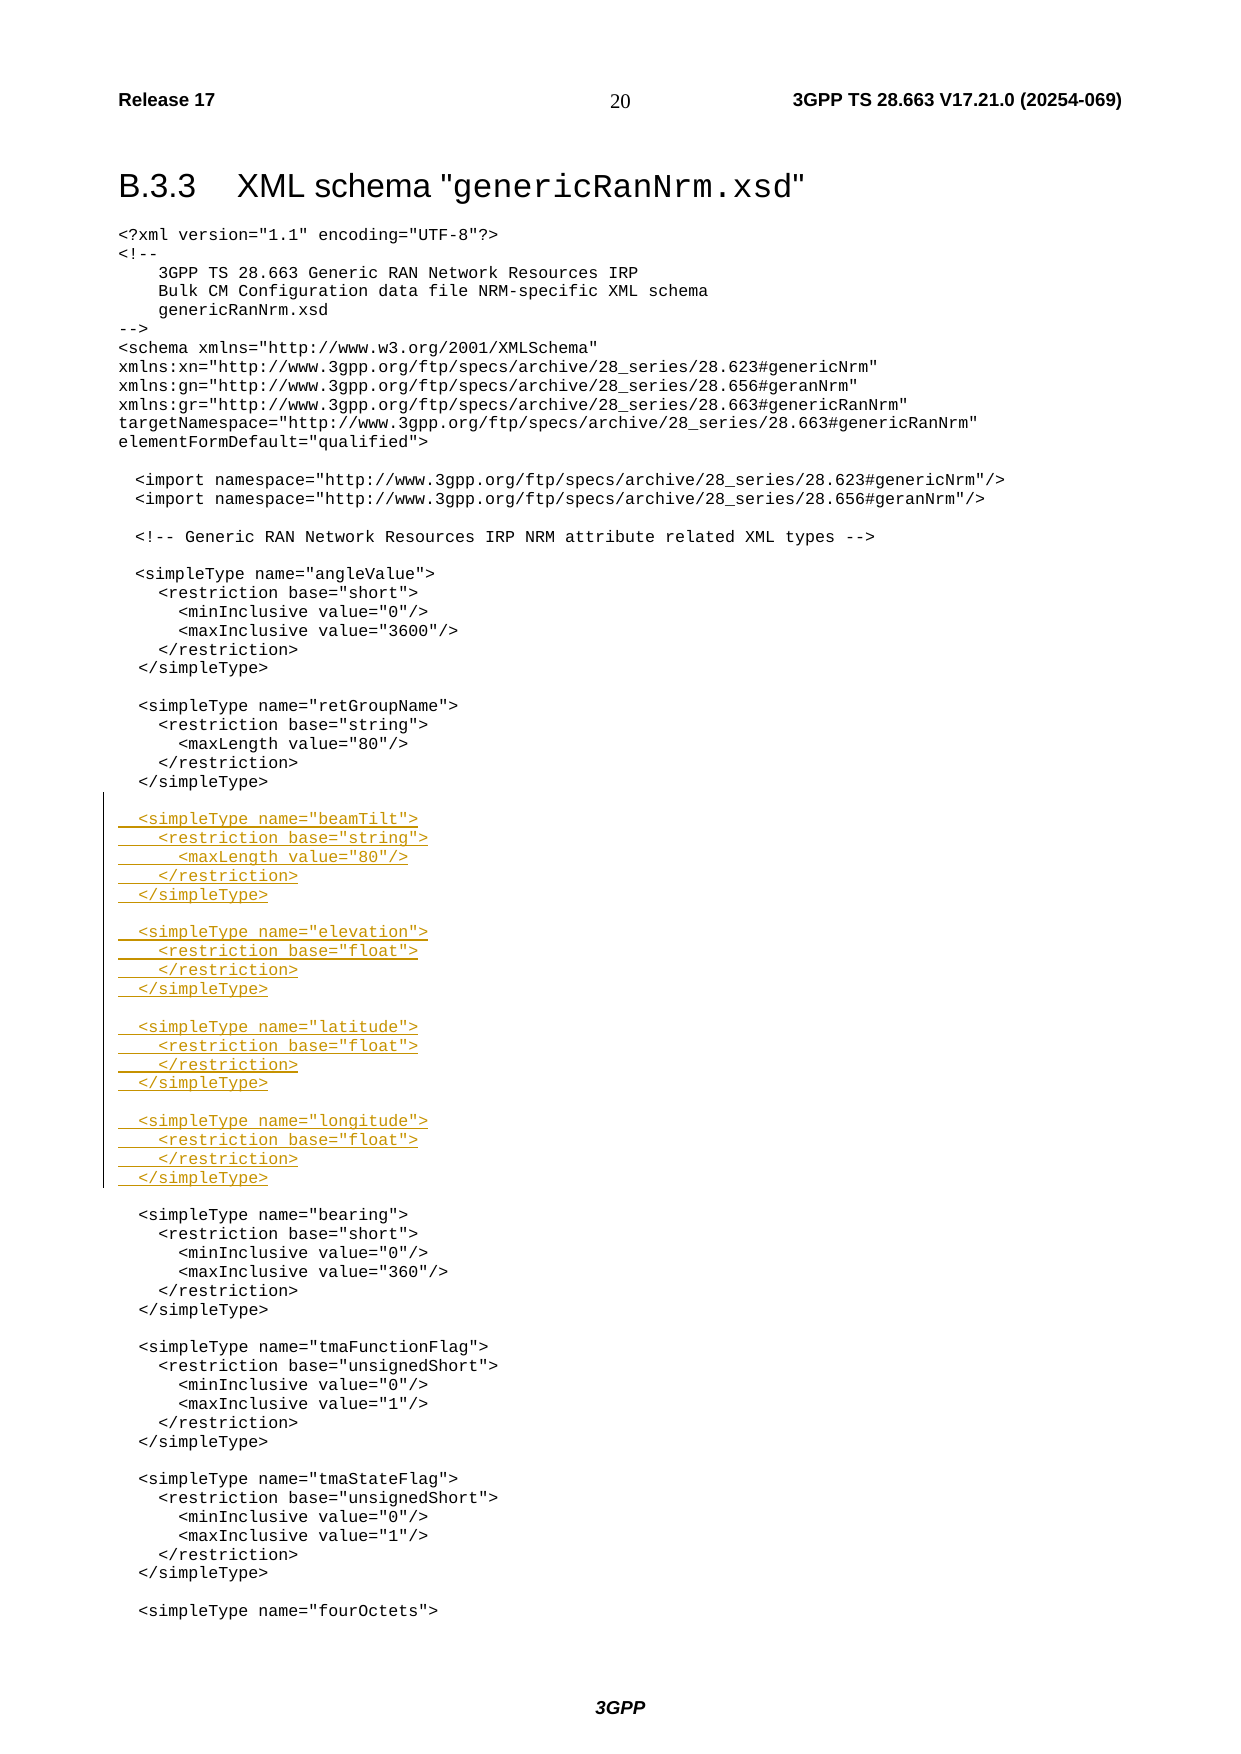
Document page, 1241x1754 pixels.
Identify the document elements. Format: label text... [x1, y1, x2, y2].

text targetNamespace="http://www.3gpp.org/ftp/specs/archive/28_series/28.663#genericRanNrm" elementFormDefault="qualified"> [118, 415, 1122, 453]
text xmlns:gr="http://www.3gpp.org/ftp/specs/archive/28_series/28.663#genericRanNrm" [118, 396, 1122, 415]
text </restriction> [118, 1546, 1122, 1565]
text <simpleType name="tmaFunctionFlag"> [118, 1339, 1122, 1358]
text <restriction base="string"> [118, 717, 1122, 736]
text </simpleType> [118, 1565, 1122, 1584]
text <simpleType name="bearing"> [118, 1207, 1122, 1226]
text genericRanNrm.xsd [118, 302, 1122, 321]
text <minInclusive value="0"/> [118, 603, 1122, 622]
text <restriction base="short"> [118, 1226, 1122, 1244]
text 3GPP TS 28.663 Generic RAN Network Resources IRP [118, 264, 1122, 283]
text <import namespace="http://www.3gpp.org/ftp/specs/archive/28_series/28.656#geranNrm"/> [118, 490, 1122, 509]
text <restriction base="short"> [118, 585, 1122, 603]
text </restriction> [118, 641, 1122, 660]
text <simpleType name="angleValue"> [118, 566, 1122, 585]
text <!-- Generic RAN Network Resources IRP NRM attribute related XML types --> [118, 528, 1122, 566]
text <simpleType name="retGroupName"> [118, 698, 1122, 717]
text <minInclusive value="0"/> [118, 1244, 1122, 1263]
text --> [118, 321, 1122, 339]
text </restriction> [118, 1414, 1122, 1433]
text <simpleType name="fourOctets"> [118, 1603, 1122, 1622]
text </simpleType> [118, 660, 1122, 679]
text <schema xmlns="http://www.w3.org/2001/XMLSchema" xmlns:xn="http://www.3gpp.org/ftp/specs/archive/28_series/28.623#genericNrm" xmlns:gn="http://www.3gpp.org/ftp/specs/archive/28_series/28.656#geranNrm" [118, 339, 1122, 396]
text </restriction> [118, 754, 1122, 773]
text Bulk CM Configuration data file NRM-specific XML schema [118, 283, 1122, 302]
subtitle B.3.3 XML schema "genericRanNrm.xsd" [118, 166, 1122, 208]
text <?xml version="1.1" encoding="UTF-8"?> [118, 226, 1122, 245]
text </simpleType> [118, 773, 1122, 792]
text <restriction base="unsignedShort"> [118, 1358, 1122, 1377]
text </restriction> [118, 1282, 1122, 1301]
text <import namespace="http://www.3gpp.org/ftp/specs/archive/28_series/28.623#genericNrm"/> [118, 472, 1122, 490]
text </simpleType> [118, 1433, 1122, 1452]
text <maxInclusive value="1"/> [118, 1527, 1122, 1546]
text <maxInclusive value="1"/> [118, 1395, 1122, 1414]
text <maxInclusive value="3600"/> [118, 622, 1122, 641]
text <maxLength value="80"/> [118, 736, 1122, 754]
text <maxInclusive value="360"/> [118, 1263, 1122, 1282]
text <simpleType name="tmaStateFlag"> [118, 1471, 1122, 1490]
text <restriction base="unsignedShort"> [118, 1490, 1122, 1508]
text <!-- [118, 245, 1122, 264]
text <minInclusive value="0"/> [118, 1508, 1122, 1527]
text <minInclusive value="0"/> [118, 1377, 1122, 1395]
text </simpleType> [118, 1301, 1122, 1320]
